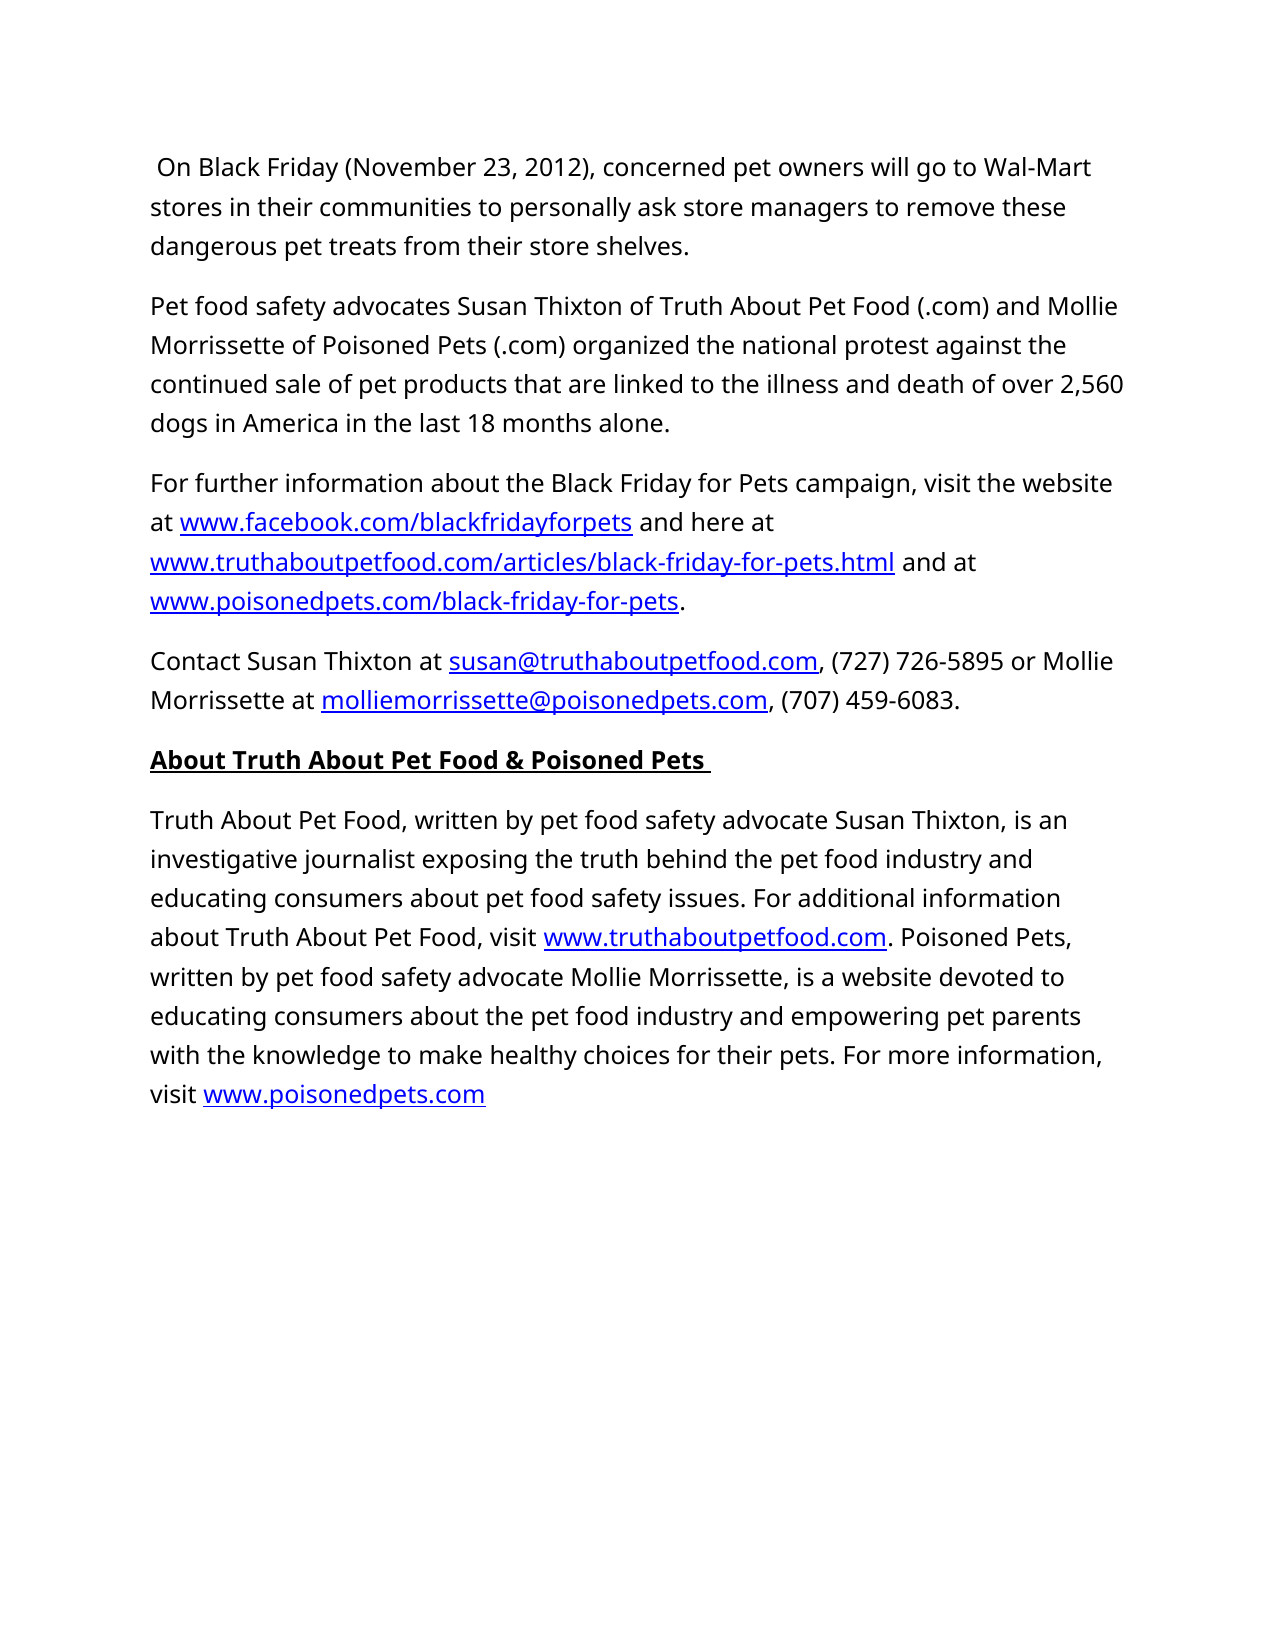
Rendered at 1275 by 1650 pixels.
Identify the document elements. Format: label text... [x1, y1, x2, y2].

text Pet food safety advocates Susan Thixton of Truth About Pet Food (.com) and Mollie Morrissette of Poisoned Pets (.com) organized the national protest against the continued sale of pet products that are linked to the illness and death of over 2,560 dogs in in the last 18 months alone. [150, 288, 1125, 440]
text Contact Susan Thixton at susan@truthaboutpetfood.com, or Mollie Morrissette at molliemorrissette@poisonedpets.com, . [150, 643, 1125, 717]
text About Truth About Pet Food & Poisoned Pets [150, 742, 1125, 777]
text For further information about the Black Friday for Pets campaign, visit the website at www.facebook.com/blackfridayforpets and here at www.truthaboutpetfood.com/articles/black-friday-for-pets.html and at www.poisonedpets.com/black-friday-for-pets. [150, 466, 1125, 617]
text Truth About Pet Food, written by pet food safety advocate Susan Thixton, is an investigative journalist exposing the truth behind the pet food industry and educating consumers about pet food safety issues. For additional information about Truth About Pet Food, visit www.truthaboutpetfood.com. Poisoned Pets, written by pet food safety advocate Mollie Morrissette, is a website devoted to educating consumers about the pet food industry and empowering pet parents with the knowledge to make healthy choices for their pets. For more information, visit www.poisonedpets.com [150, 802, 1125, 1111]
text On Black Friday (November 23, 2012), concerned pet owners will go to Wal-Mart stores in their communities to personally ask store managers to remove these dangerous pet treats from their store shelves. [150, 150, 1125, 262]
